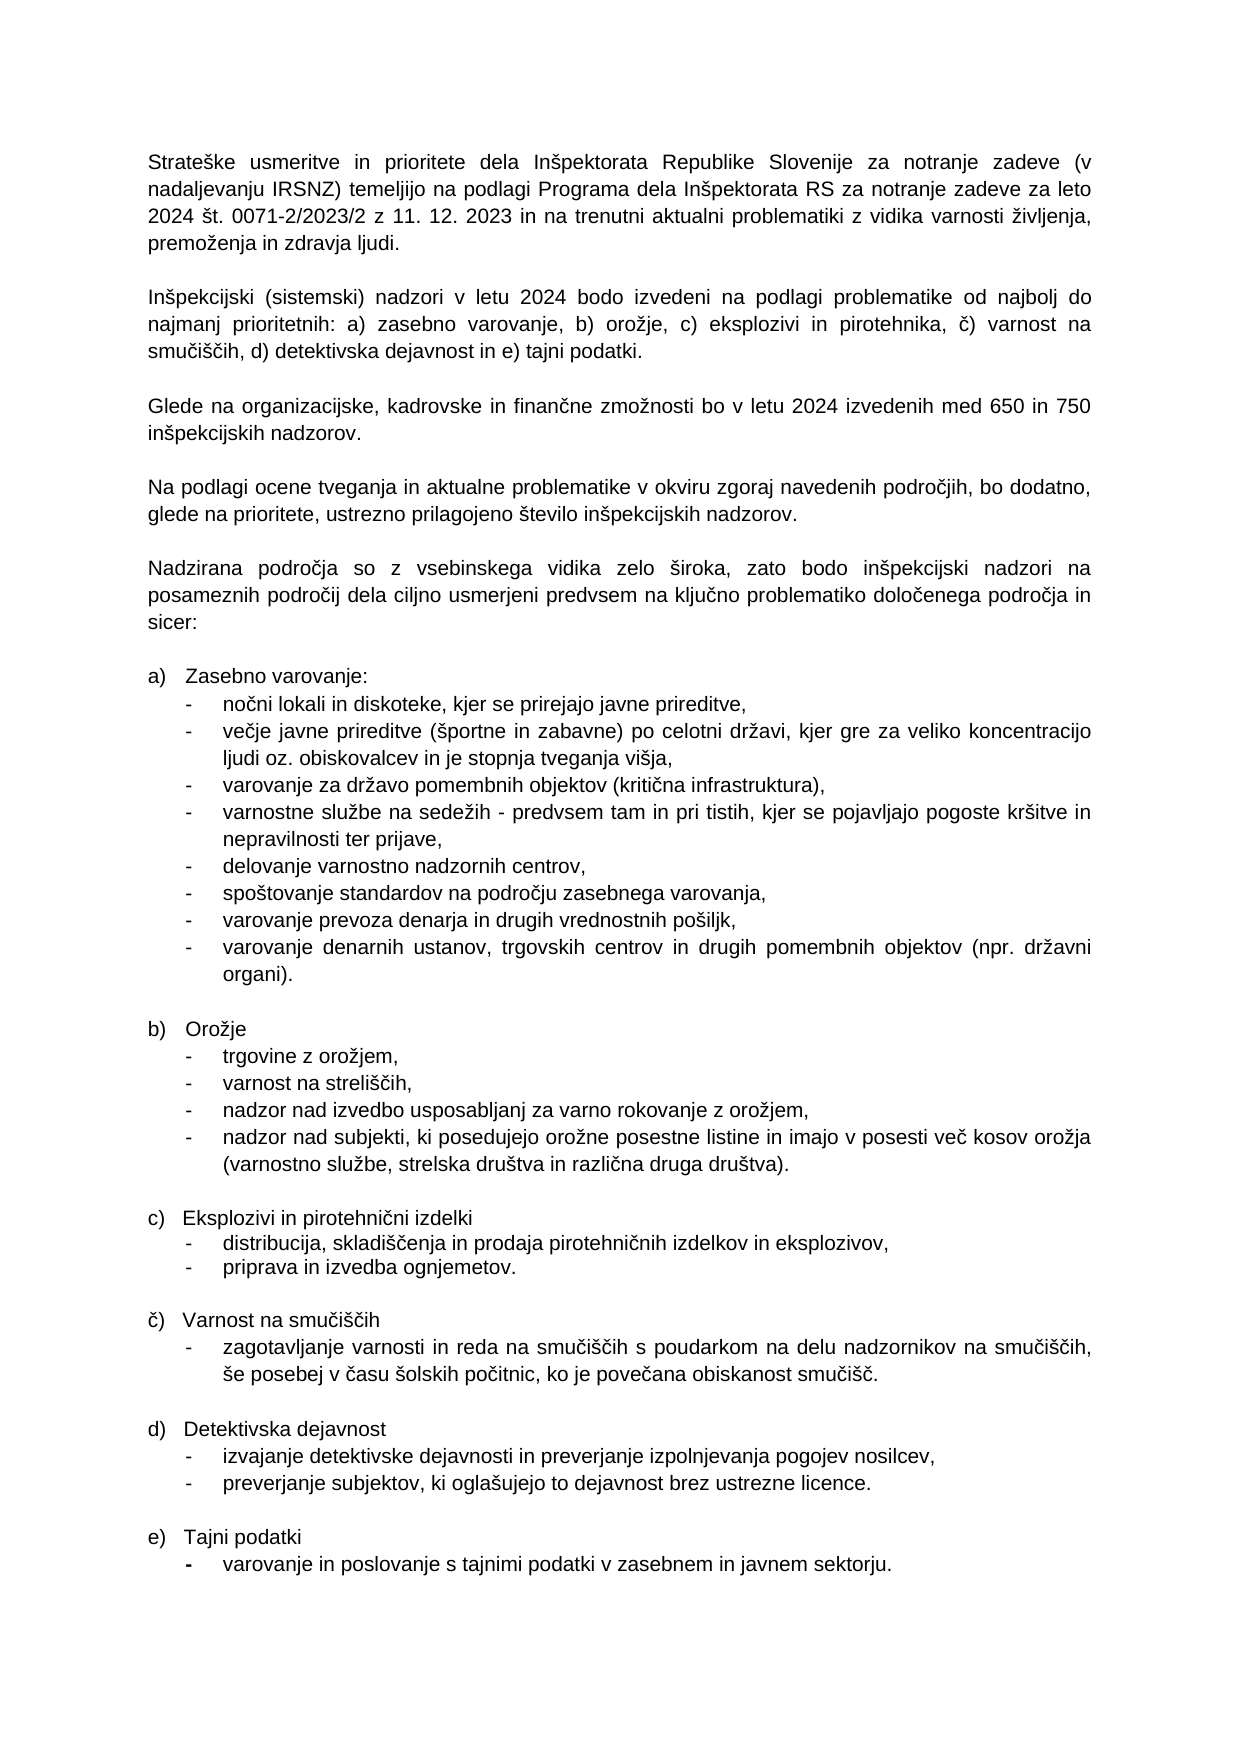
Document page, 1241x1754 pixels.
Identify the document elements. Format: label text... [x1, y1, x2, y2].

list večje javne prireditve (športne in zabavne) po celotni državi, kjer gre za veliko koncentracijo ljudi oz. obiskovalcev in je stopnja tveganja višja, [185, 716, 1093, 771]
list spoštovanje standardov na področju zasebnega varovanja, [185, 879, 1093, 906]
text Strateške usmeritve in prioritete dela Inšpektorata Republike Slovenije za notranje zadeve (v nadaljevanju IRSNZ) temeljijo na podlagi Programa dela Inšpektorata RS za notranje zadeve za leto 2024 št. 0071-2/2023/2 z 11. 12. 2023 in na trenutni aktualni problematiki z vidika varnosti življenja, premoženja in zdravja ljudi. [148, 148, 1093, 256]
text Glede na organizacijske, kadrovske in finančne zmožnosti bo v letu 2024 izvedenih med 650 in 750 inšpekcijskih nadzorov. [148, 391, 1093, 446]
list varovanje denarnih ustanov, trgovskih centrov in drugih pomembnih objektov (npr. državni organi). [185, 933, 1093, 987]
list trgovine z orožjem, [185, 1041, 1093, 1068]
list Orožje [148, 1014, 1093, 1041]
list delovanje varnostno nadzornih centrov, [185, 852, 1093, 879]
list nočni lokali in diskoteke, kjer se prirejajo javne prireditve, [185, 689, 1093, 716]
list nadzor nad subjekti, ki posedujejo orožne posestne listine in imajo v posesti več kosov orožja (varnostno službe, strelska društva in različna druga društva). [185, 1123, 1093, 1177]
list izvajanje detektivske dejavnosti in preverjanje izpolnjevanja pogojev nosilcev, [185, 1441, 1093, 1468]
list preverjanje subjektov, ki oglašujejo to dejavnost brez ustrezne licence. [185, 1468, 1093, 1496]
text Na podlagi ocene tveganja in aktualne problematike v okviru zgoraj navedenih področjih, bo dodatno, glede na prioritete, ustrezno prilagojeno število inšpekcijskih nadzorov. [148, 473, 1093, 527]
text Nadzirana področja so z vsebinskega vidika zelo široka, zato bodo inšpekcijski nadzori na posameznih področij dela ciljno usmerjeni predvsem na ključno problematiko določenega področja in sicer: [148, 554, 1093, 635]
list varovanje za državo pomembnih objektov (kritična infrastruktura), [185, 771, 1093, 798]
list varovanje in poslovanje s tajnimi podatki v zasebnem in javnem sektorju. [185, 1550, 1093, 1577]
text Inšpekcijski (sistemski) nadzori v letu 2024 bodo izvedeni na podlagi problematike od najbolj do najmanj prioritetnih: a) zasebno varovanje, b) orožje, c) eksplozivi in pirotehnika, č) varnost na smučiščih, d) detektivska dejavnost in e) tajni podatki. [148, 283, 1093, 364]
text d) Detektivska dejavnost [148, 1414, 1093, 1441]
list priprava in izvedba ognjemetov. [185, 1255, 1093, 1279]
list distribucija, skladiščenja in prodaja pirotehničnih izdelkov in eksplozivov, [185, 1231, 1093, 1255]
list zagotavljanje varnosti in reda na smučiščih s poudarkom na delu nadzornikov na smučiščih, še posebej v času šolskih počitnic, ko je povečana obiskanost smučišč. [185, 1333, 1093, 1387]
list nadzor nad izvedbo usposabljanj za varno rokovanje z orožjem, [185, 1096, 1093, 1123]
text č) Varnost na smučiščih [148, 1306, 1093, 1333]
list varnost na streliščih, [185, 1068, 1093, 1096]
list varnostne službe na sedežih - predvsem tam in pri tistih, kjer se pojavljajo pogoste kršitve in nepravilnosti ter prijave, [185, 798, 1093, 852]
text c) Eksplozivi in pirotehnični izdelki [148, 1204, 1093, 1231]
text e) Tajni podatki [148, 1523, 1093, 1550]
list Zasebno varovanje: [148, 662, 1093, 689]
list varovanje prevoza denarja in drugih vrednostnih pošiljk, [185, 906, 1093, 933]
